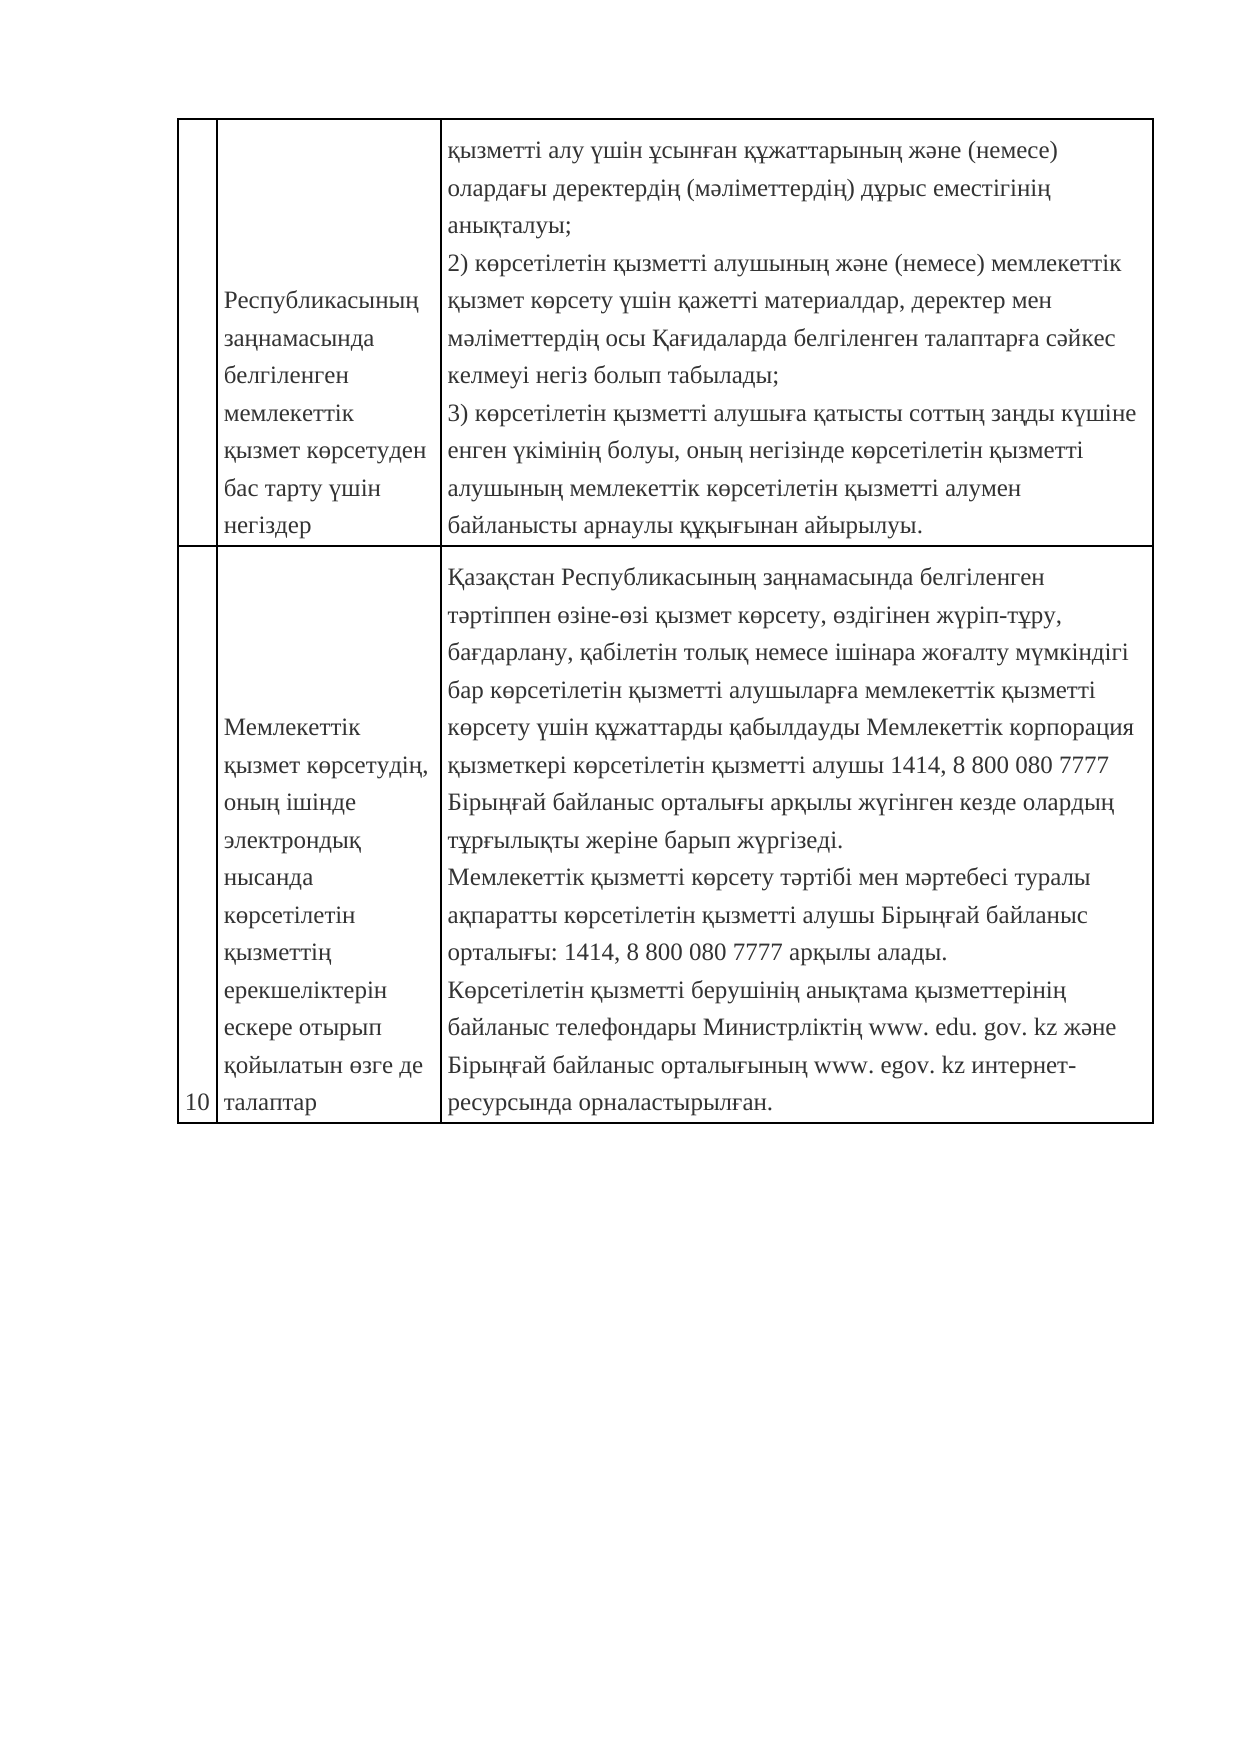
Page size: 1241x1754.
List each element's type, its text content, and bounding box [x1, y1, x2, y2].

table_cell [442, 120, 1152, 545]
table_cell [218, 120, 440, 545]
table_cell 10 [179, 547, 216, 1122]
table_cell Қазақстан Республикасының заңнамасында белгіленген тәртіппен өзіне-өзі қызмет көрсету, өздігінен жүріп-тұру, бағдарлану, қабілетін толық немесе ішінара жоғалту мүмкіндігі бар көрсетілетін қызметті алушыларға мемлекеттік қызметті көрсету үшін құжаттарды қабылдауды Мемлекеттік корпорация қызметкері көрсетілетін қызметті алушы 1414, 8 800 080 7777 Бірыңғай байланыс орталығы арқылы жүгінген кезде олардың тұрғылықты жеріне барып жүргізеді. Мемлекеттік қызметті көрсету тәртібі мен мәртебесі туралы ақпаратты көрсетілетін қызметті алушы Бірыңғай байланыс орталығы: 1414, 8 800 080 7777 арқылы алады. Көрсетілетін қызметті берушінің анықтама қызметтерінің байланыс телефондары Министрліктің www. edu. gov. kz және Бірыңғай байланыс орталығының www. egov. kz интернет-ресурсында орналастырылған. [442, 547, 1152, 1122]
table_cell Мемлекеттік қызмет көрсетудің, оның ішінде электрондық нысанда көрсетілетін қызметтің ерекшеліктерін ескере отырып қойылатын өзге де талаптар [218, 547, 440, 1122]
table_cell 9 [179, 120, 216, 545]
